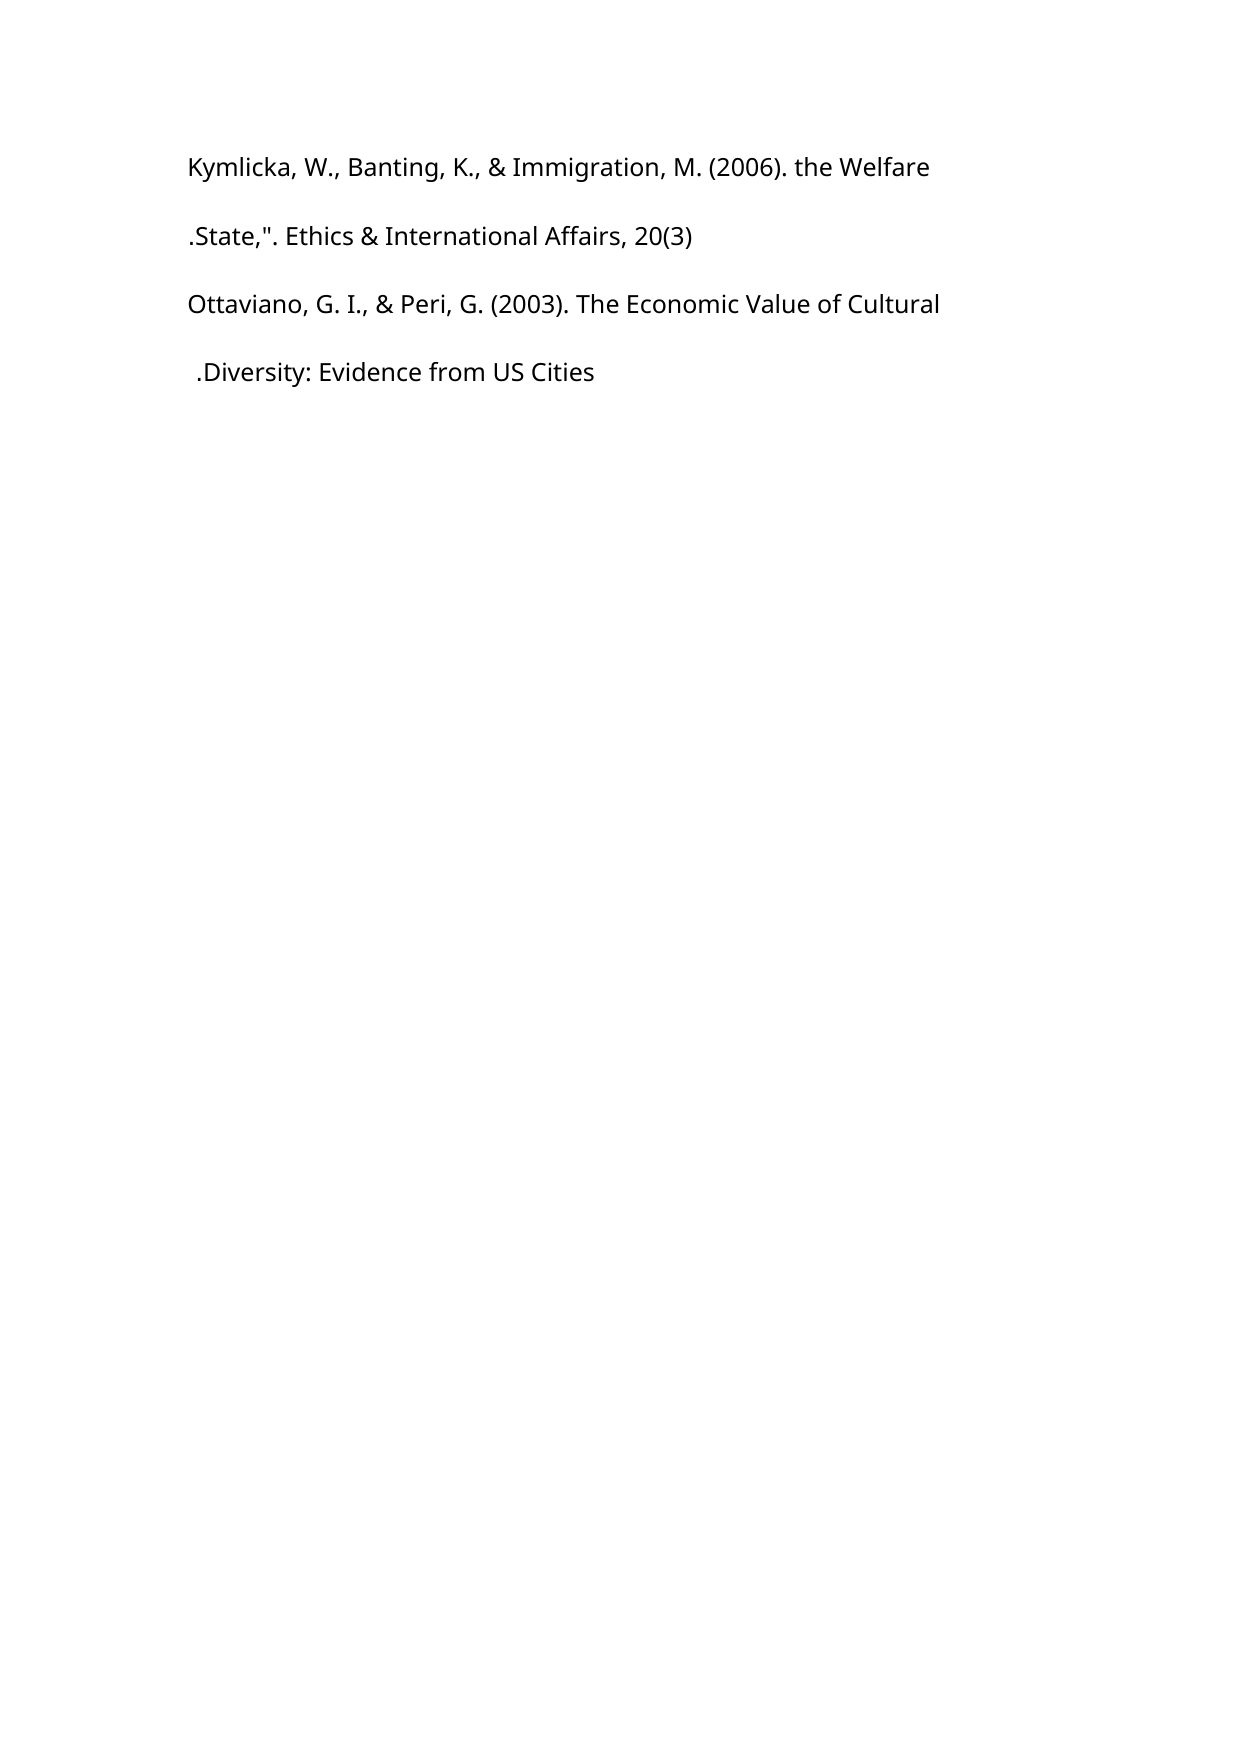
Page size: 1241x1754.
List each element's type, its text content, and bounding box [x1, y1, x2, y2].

text Kymlicka, W., Banting, K., & Immigration, M. (2006). the Welfare State,". Ethics & International Affairs, 20(3). [187, 150, 1053, 252]
text Ottaviano, G. I., & Peri, G. (2003). The Economic Value of Cultural Diversity: Evidence from US Cities.‏ [187, 286, 1053, 388]
